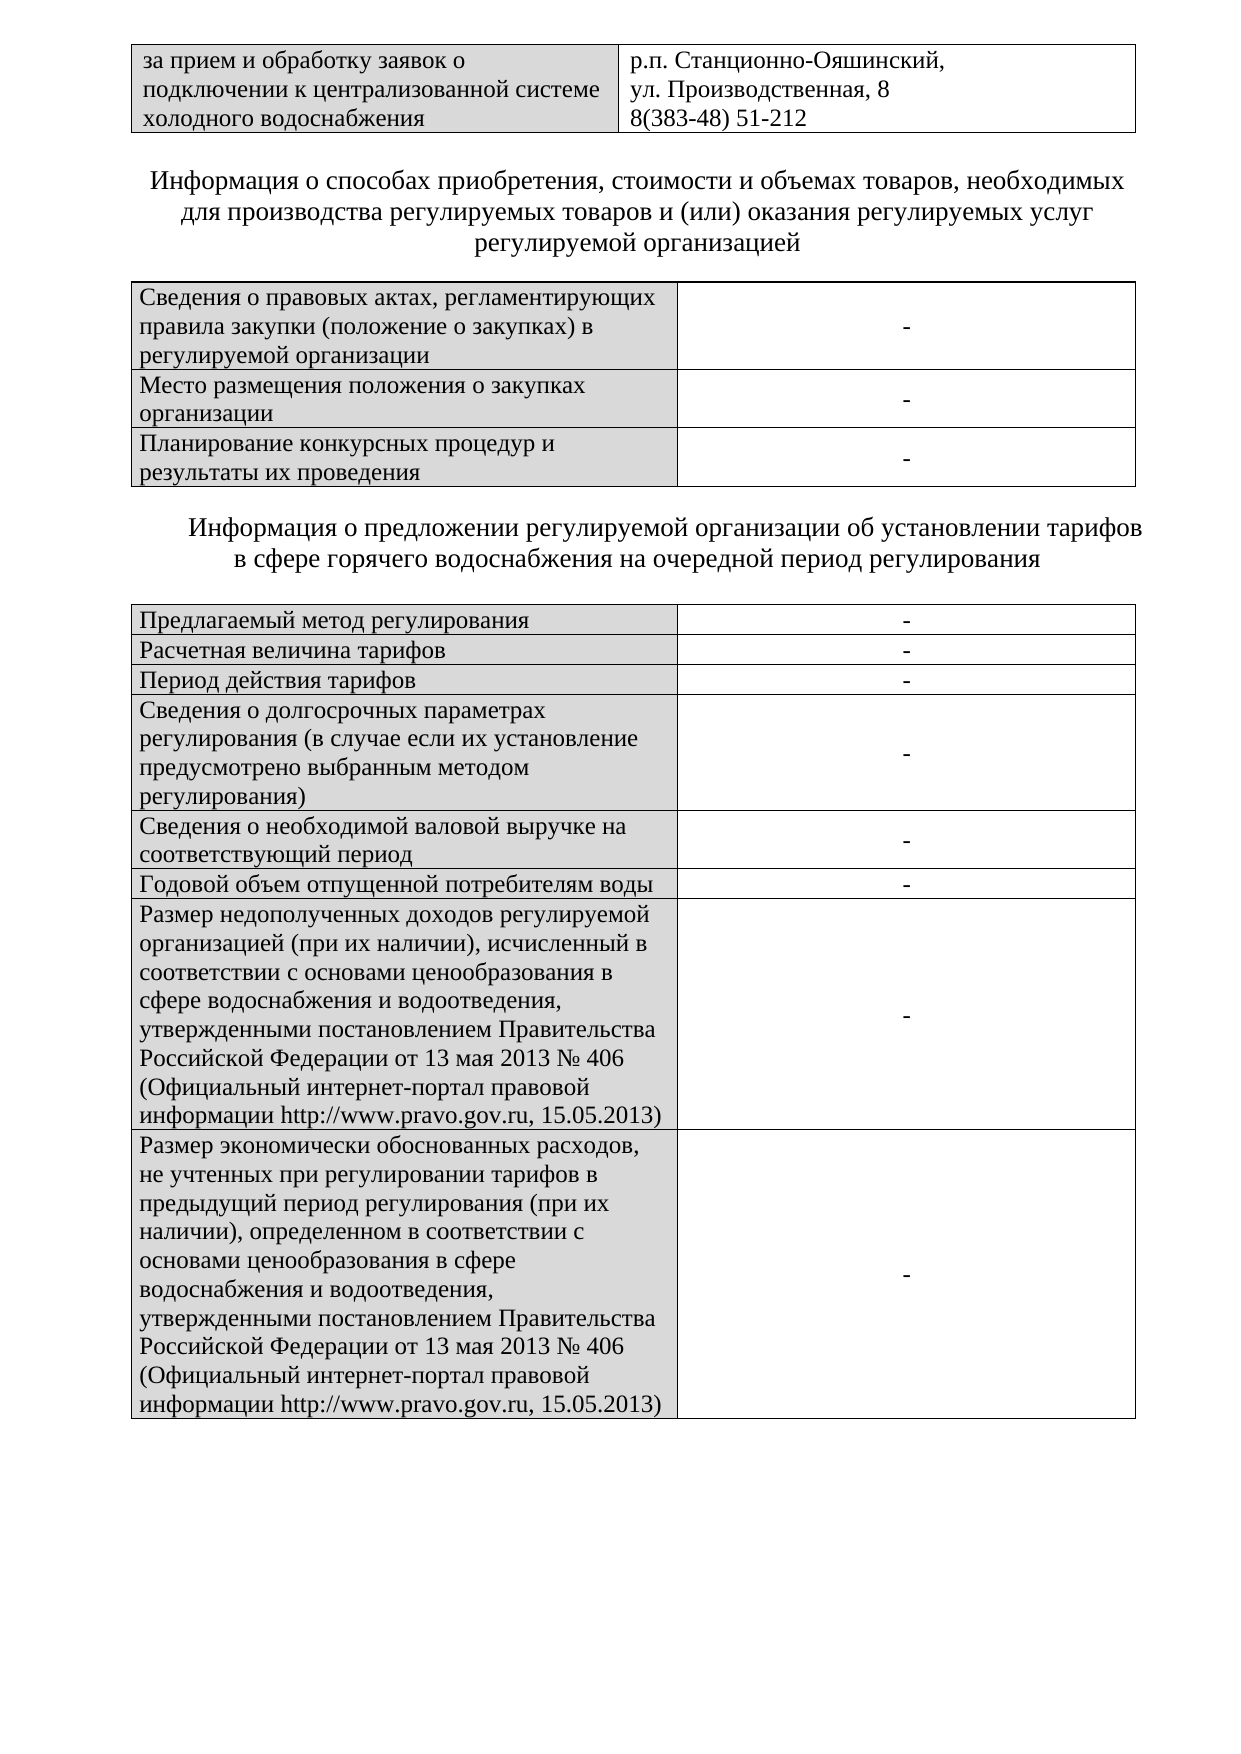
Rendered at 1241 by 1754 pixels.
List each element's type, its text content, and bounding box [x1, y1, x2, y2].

table_cell Планирование конкурсных процедур и результаты их проведения [132, 428, 677, 486]
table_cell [619, 45, 1135, 132]
table_cell - [678, 899, 1135, 1129]
table_cell Размер экономически обоснованных расходов, не учтенных при регулировании тарифов в предыдущий период регулирования (при их наличии), определенном в соответствии с основами ценообразования в сфере водоснабжения и водоотведения, утвержденными постановлением Правительства Российской Федерации от 13 мая 2013 № 406 (Официальный интернет-портал правовой информации http://www.pravo.gov.ru, 15.05.2013) [132, 1130, 677, 1418]
table_cell - [678, 370, 1135, 427]
table_cell Расчетная величина тарифов [132, 635, 677, 664]
table_cell Сведения о необходимой валовой выручке на соответствующий период [132, 811, 677, 868]
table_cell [132, 45, 618, 132]
table_cell - [678, 665, 1135, 694]
table_cell Место размещения положения о закупках организации [132, 370, 677, 427]
table_cell - [678, 635, 1135, 664]
table_cell - [678, 695, 1135, 810]
table_cell Сведения о долгосрочных параметрах регулирования (в случае если их установление предусмотрено выбранным методом регулирования) [132, 695, 677, 810]
text Информация о способах приобретения, стоимости и объемах товаров, необходимых для производства регулируемых товаров и (или) оказания регулируемых услуг регулируемой организацией [131, 164, 1144, 257]
table_cell - [678, 811, 1135, 868]
table_cell Период действия тарифов [132, 665, 677, 694]
table_cell - [678, 428, 1135, 486]
table_header - [678, 283, 1135, 369]
text Информация о предложении регулируемой организации об установлении тарифов в сфере горячего водоснабжения на очередной период регулирования [131, 511, 1144, 573]
table_cell - [678, 869, 1135, 898]
table_cell - [678, 1130, 1135, 1418]
table_cell Годовой объем отпущенной потребителям воды [132, 869, 677, 898]
table_cell Размер недополученных доходов регулируемой организацией (при их наличии), исчисленный в соответствии с основами ценообразования в сфере водоснабжения и водоотведения, утвержденными постановлением Правительства Российской Федерации от 13 мая 2013 № 406 (Официальный интернет-портал правовой информации http://www.pravo.gov.ru, 15.05.2013) [132, 899, 677, 1129]
table_header Предлагаемый метод регулирования [132, 605, 677, 634]
table_header - [678, 605, 1135, 634]
table_header Сведения о правовых актах, регламентирующих правила закупки (положение о закупках) в регулируемой организации [132, 283, 677, 369]
